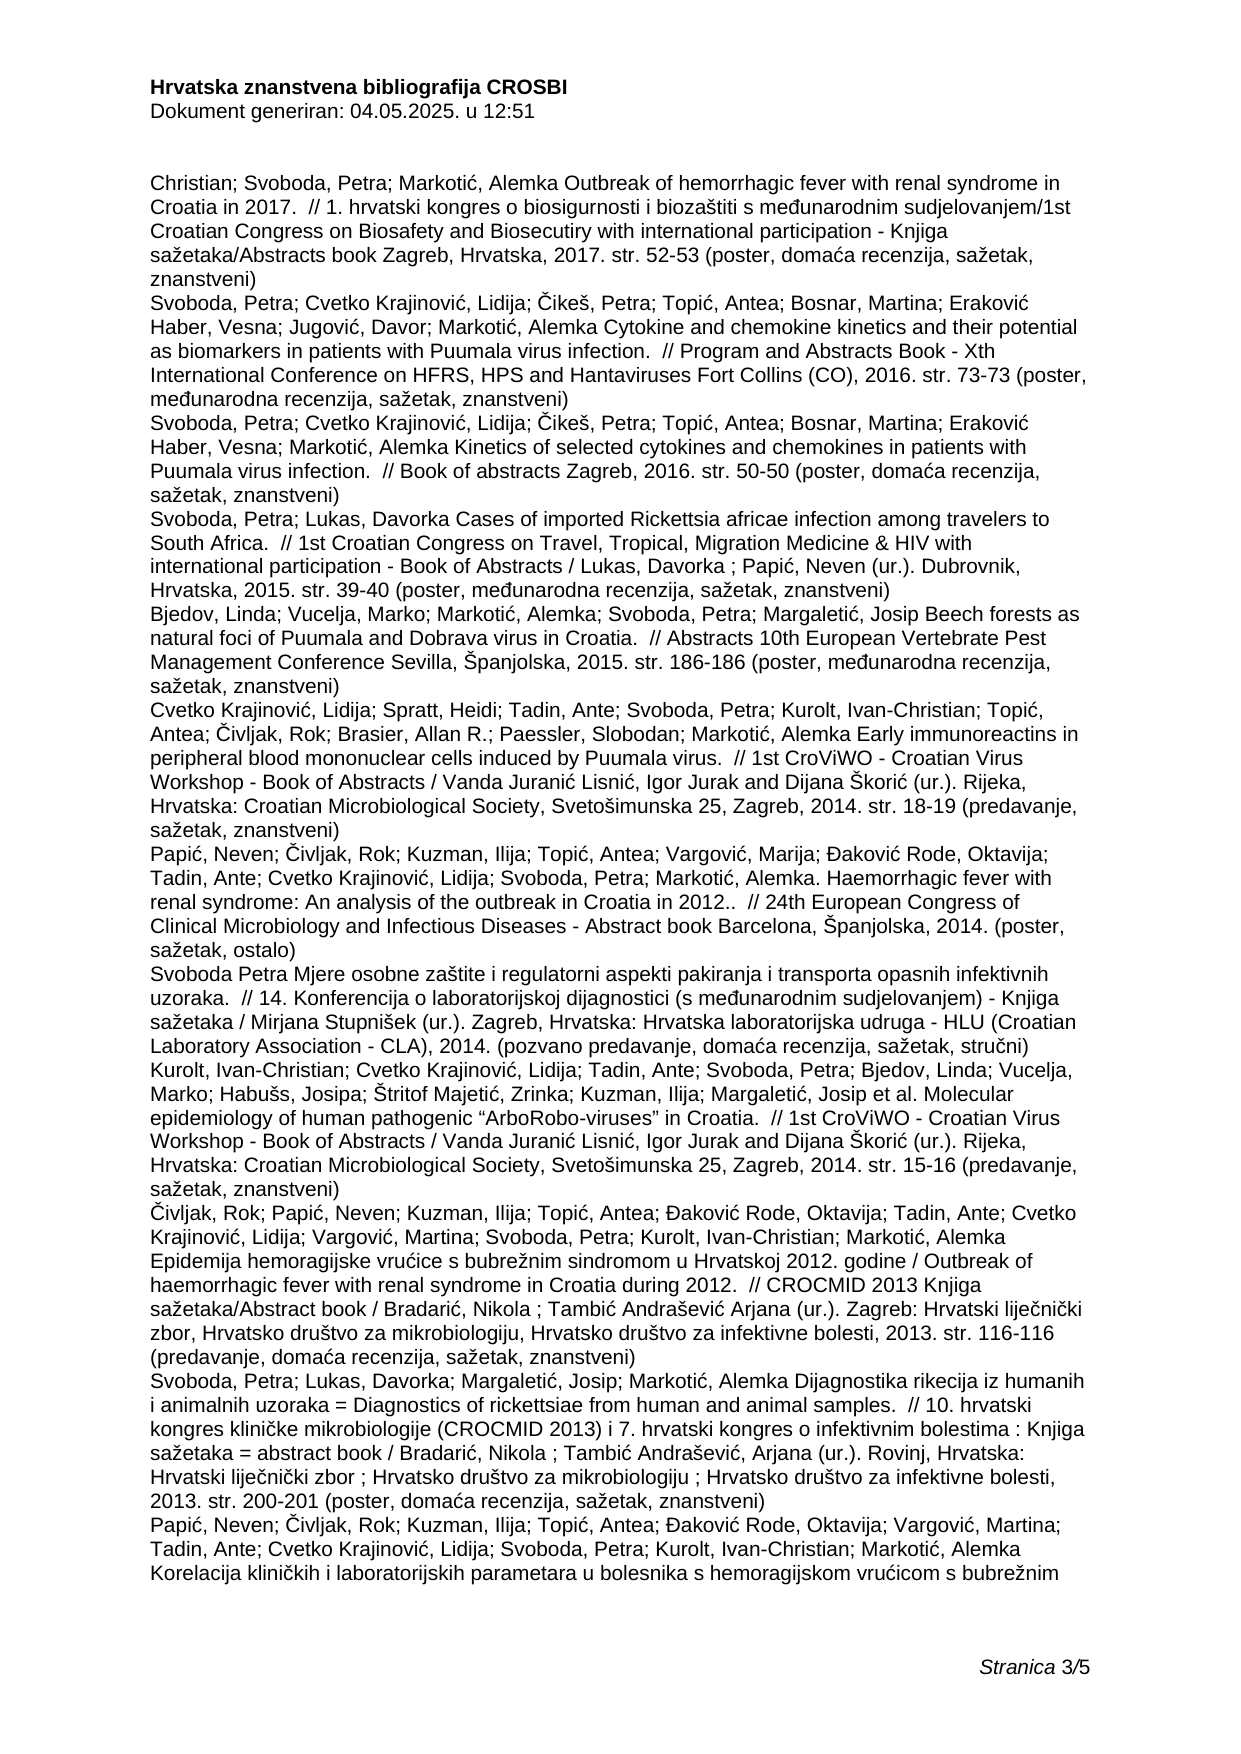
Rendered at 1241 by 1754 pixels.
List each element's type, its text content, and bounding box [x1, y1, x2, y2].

text Svoboda, Petra; Lukas, Davorka [150, 506, 1090, 602]
text Cvetko Krajinović, Lidija; Spratt, Heidi; Tadin, Ante; Svoboda, Petra; Kurolt, Ivan-Christian; Topić, Antea; Čivljak, Rok; Brasier, Allan R.; Paessler, Slobodan; Markotić, Alemka [150, 698, 1090, 842]
text Kurolt, Ivan-Christian; Cvetko Krajinović, Lidija; Tadin, Ante; Svoboda, Petra; Bjedov, Linda; Vucelja, Marko; Habušs, Josipa; Štritof Majetić, Zrinka; Kuzman, Ilija; Margaletić, Josip et al. [150, 1057, 1090, 1201]
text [150, 171, 1090, 291]
text Svoboda Petra [150, 962, 1090, 1057]
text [150, 1513, 1090, 1584]
text Bjedov, Linda; Vucelja, Marko; Markotić, Alemka; Svoboda, Petra; Margaletić, Josip [150, 602, 1090, 698]
text Svoboda, Petra; Cvetko Krajinović, Lidija; Čikeš, Petra; Topić, Antea; Bosnar, Martina; Eraković Haber, Vesna; Markotić, Alemka [150, 411, 1090, 506]
text Papić, Neven; Čivljak, Rok; Kuzman, Ilija; Topić, Antea; Vargović, Marija; Đaković Rode, Oktavija; Tadin, Ante; Cvetko Krajinović, Lidija; Svoboda, Petra; Markotić, Alemka. [150, 842, 1090, 962]
text Čivljak, Rok; Papić, Neven; Kuzman, Ilija; Topić, Antea; Đaković Rode, Oktavija; Tadin, Ante; Cvetko Krajinović, Lidija; Vargović, Martina; Svoboda, Petra; Kurolt, Ivan-Christian; Markotić, Alemka [150, 1201, 1090, 1369]
text Svoboda, Petra; Cvetko Krajinović, Lidija; Čikeš, Petra; Topić, Antea; Bosnar, Martina; Eraković Haber, Vesna; Jugović, Davor; Markotić, Alemka [150, 291, 1090, 411]
text Svoboda, Petra; Lukas, Davorka; Margaletić, Josip; Markotić, Alemka [150, 1369, 1090, 1513]
